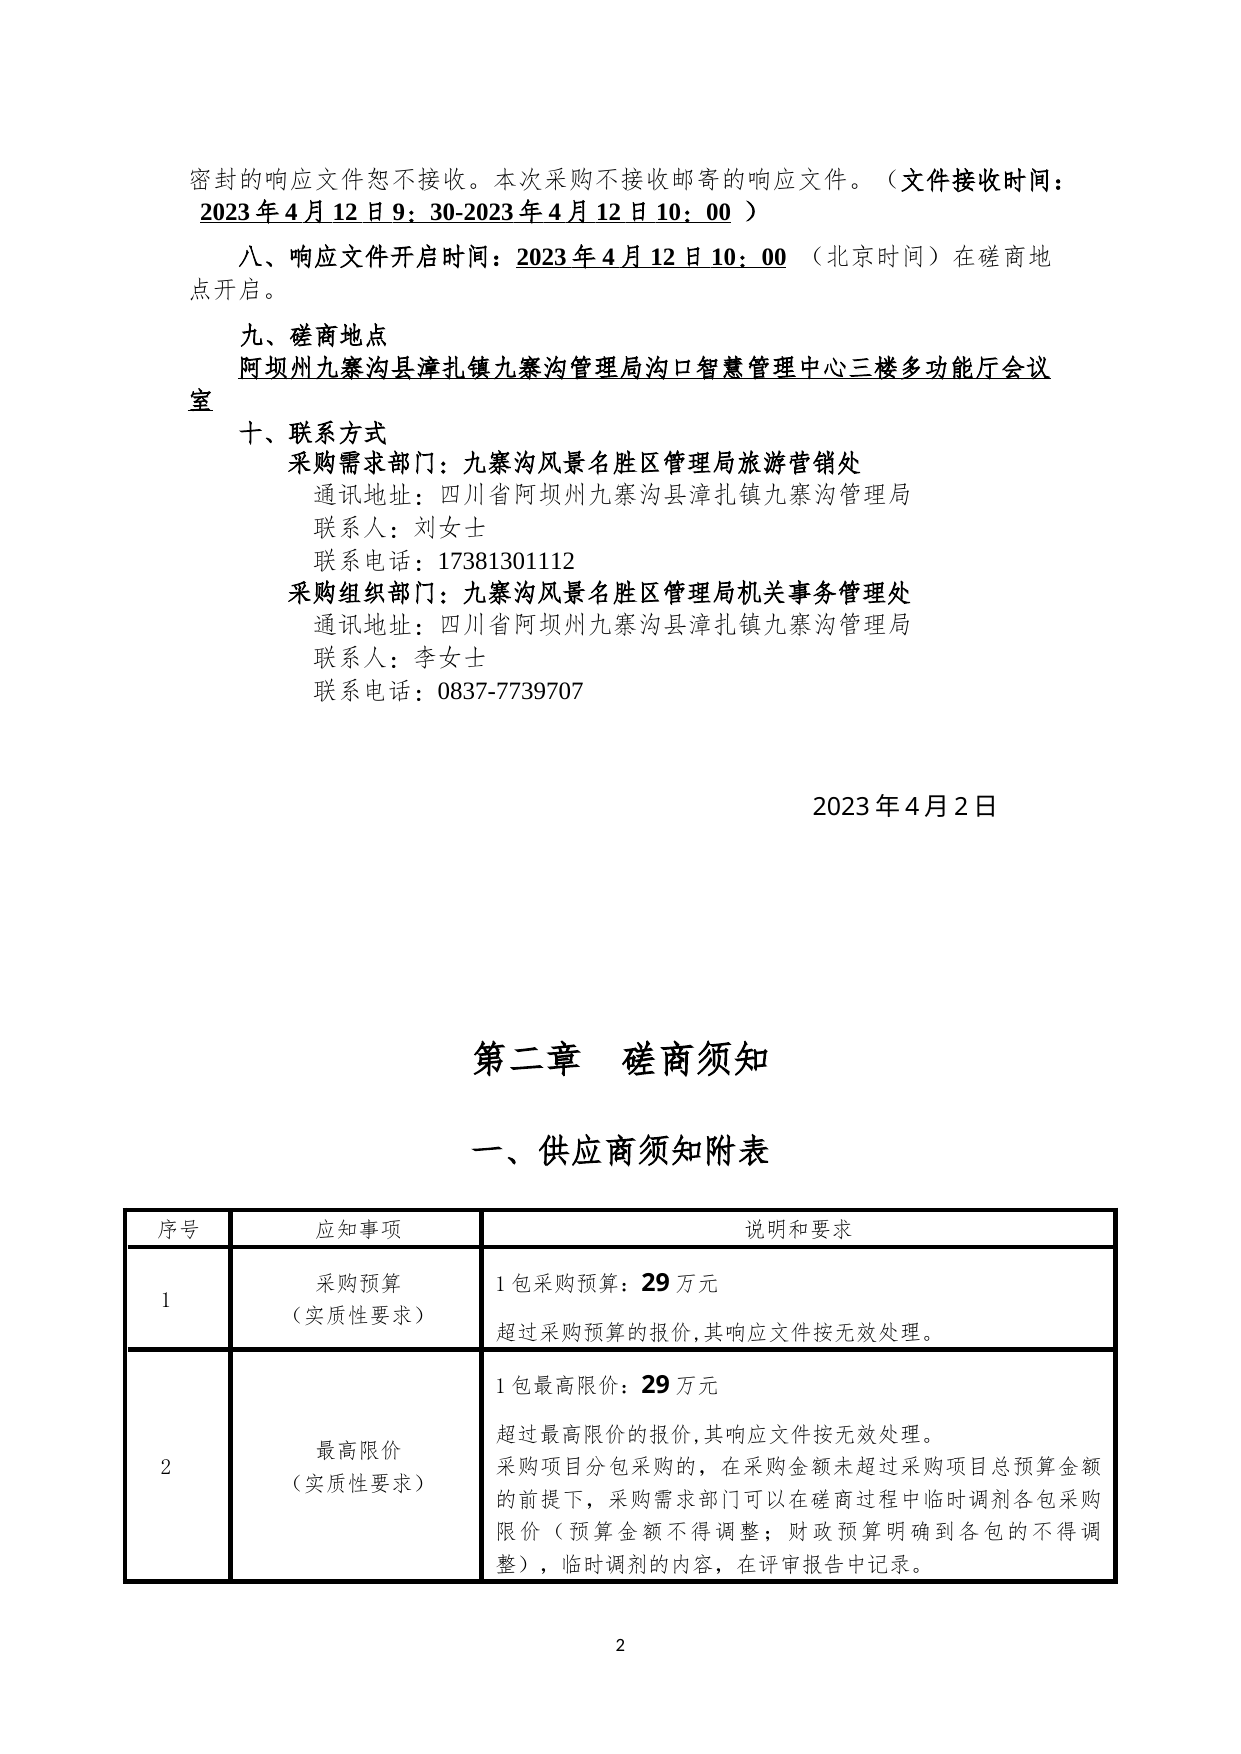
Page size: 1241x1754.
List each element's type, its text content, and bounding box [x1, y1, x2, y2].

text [187, 162, 1053, 227]
text 联系电话：0837-7739707 [187, 674, 1053, 707]
table_cell 最高限价 （实质性要求） [233, 1352, 479, 1579]
table_cell 1包采购预算：29万元 超过采购预算的报价,其响应文件按无效处理。 [484, 1249, 1113, 1347]
text 九、磋商地点 [187, 317, 1053, 349]
text 采购需求部门：九寨沟风景名胜区管理局旅游营销处 [187, 447, 1053, 479]
table_header 序号 [127, 1212, 228, 1244]
text 2023年4月2日 [187, 772, 1053, 837]
text 通讯地址：四川省阿坝州九寨沟县漳扎镇九寨沟管理局 [187, 609, 1053, 642]
text 采购组织部门：九寨沟风景名胜区管理局机关事务管理处 [187, 577, 1053, 609]
text 八、响应文件开启时间：2023年4月12日10：00 （北京时间）在磋商地点开启。 [187, 239, 1053, 304]
table_cell 2 [127, 1348, 228, 1579]
table_cell 采购预算 （实质性要求） [233, 1249, 479, 1347]
text 联系电话：17381301112 [187, 544, 1053, 577]
text 通讯地址：四川省阿坝州九寨沟县漳扎镇九寨沟管理局 [187, 479, 1053, 512]
text 一、供应商须知附表 [187, 1115, 1053, 1180]
text 阿坝州九寨沟县漳扎镇九寨沟管理局沟口智慧管理中心三楼多功能厅会议室 [187, 349, 1053, 414]
table_cell 1包最高限价：29万元 超过最高限价的报价,其响应文件按无效处理。 采购项目分包采购的，在采购金额未超过采购项目总预算金额的前提下，采购需求部门可以在磋商过程中临时调剂各包采购限价（预算金额不得调整；财政预算明确到各包的不得调整），临时调剂的内容，在评审报告中记录。 [484, 1352, 1113, 1579]
text 十、联系方式 [187, 414, 1053, 447]
text 联系人：刘女士 [187, 512, 1053, 544]
table_header 说明和要求 [484, 1212, 1113, 1244]
text 第二章 磋商须知 [187, 1023, 1053, 1088]
table_cell 1 [127, 1246, 228, 1347]
text 联系人：李女士 [187, 642, 1053, 674]
table_header 应知事项 [233, 1212, 479, 1244]
